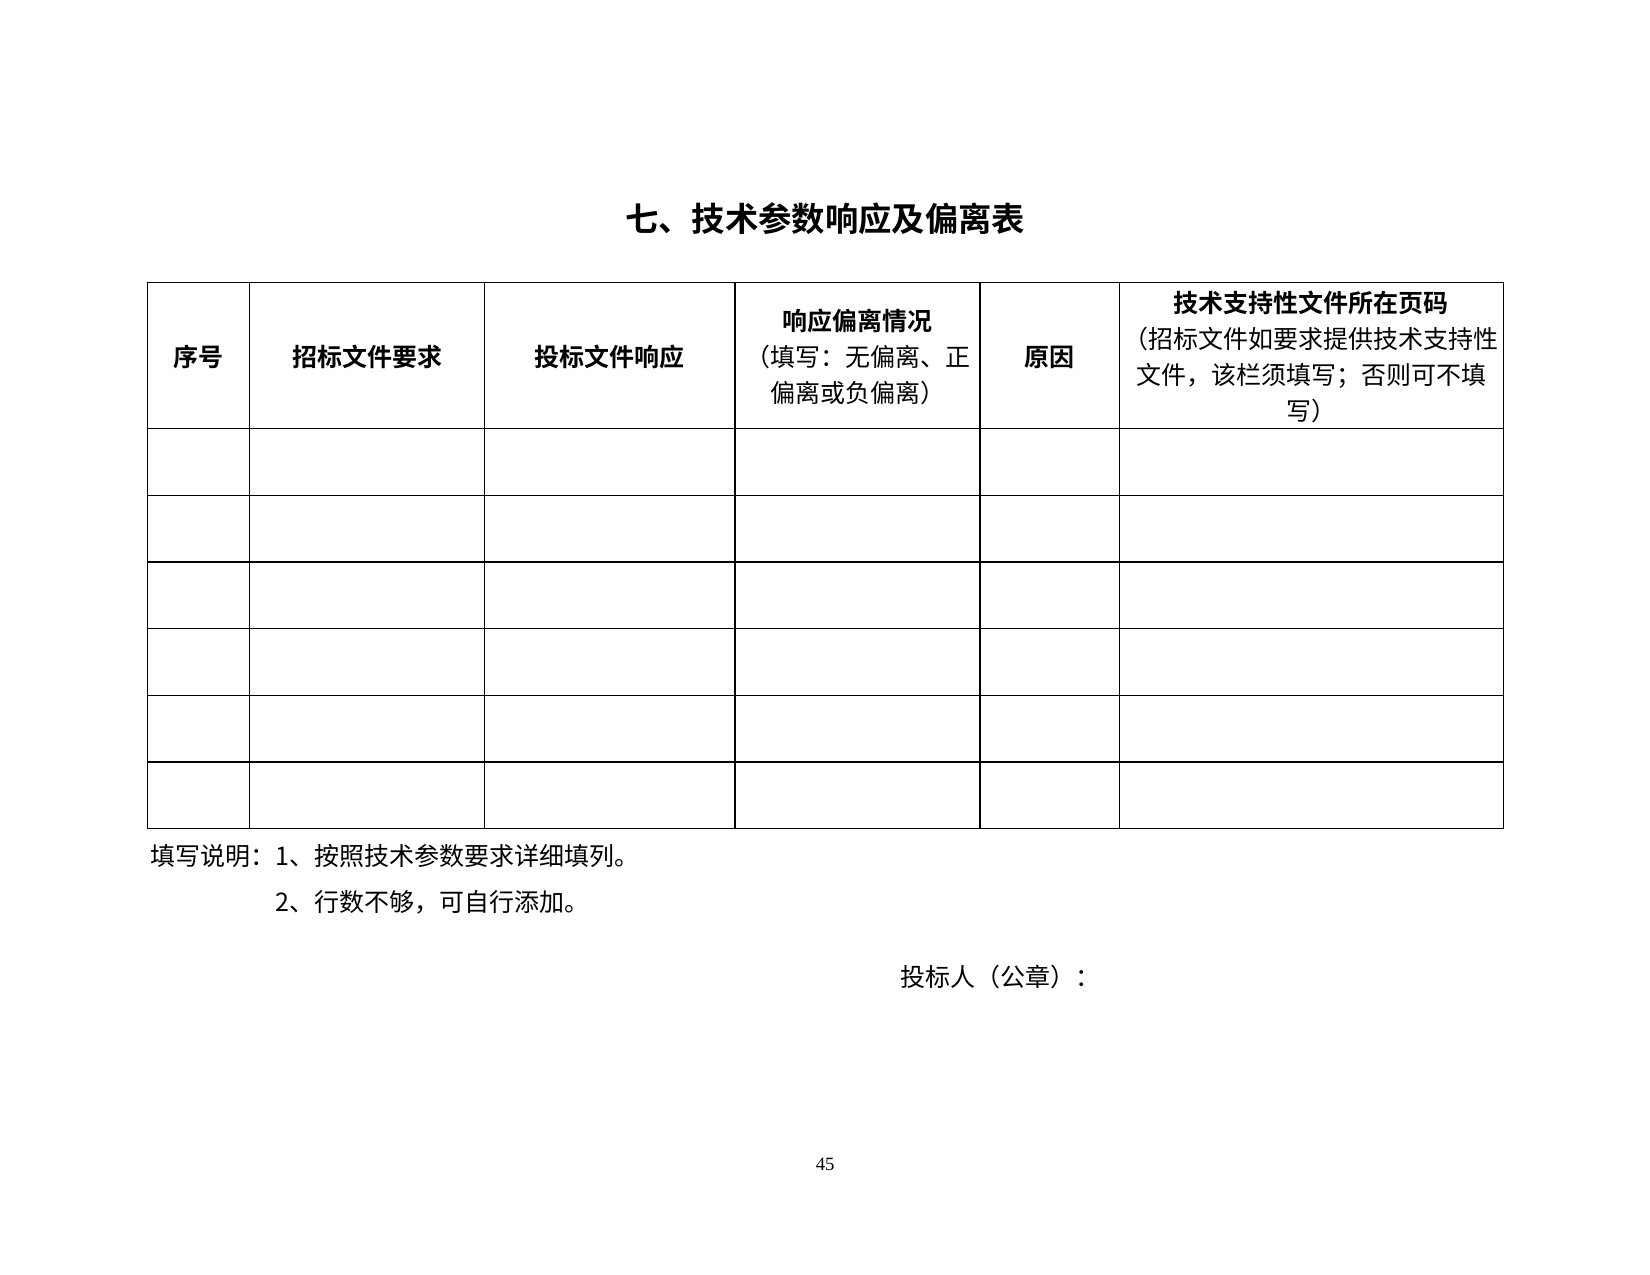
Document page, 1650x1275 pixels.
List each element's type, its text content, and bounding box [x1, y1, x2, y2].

table_cell [485, 563, 734, 628]
table_cell [148, 696, 249, 761]
table_cell [1120, 629, 1503, 695]
table_cell [250, 696, 484, 761]
table_cell [250, 763, 484, 828]
table_cell [485, 696, 734, 761]
table_cell [981, 496, 1119, 561]
table_cell [1120, 496, 1503, 561]
table_cell [981, 696, 1119, 761]
table_cell [736, 563, 979, 628]
text 投标人（公章）： [150, 957, 1500, 993]
table_header 原因 [981, 283, 1119, 428]
table_cell [485, 429, 734, 495]
text 填写说明：1、按照技术参数要求详细填列。 [150, 829, 1500, 875]
table_cell [736, 496, 979, 561]
text 2、行数不够，可自行添加。 [150, 875, 1500, 921]
table_cell [485, 763, 734, 828]
table_cell [250, 563, 484, 628]
table_cell [250, 429, 484, 495]
table_cell [736, 429, 979, 495]
table_header 投标文件响应 [485, 283, 734, 428]
table_cell [981, 429, 1119, 495]
table_cell [736, 629, 979, 695]
table_cell [736, 696, 979, 761]
table_cell [250, 629, 484, 695]
table_cell [981, 629, 1119, 695]
table_cell [148, 563, 249, 628]
table_cell [485, 496, 734, 561]
table_cell [1120, 429, 1503, 495]
table_cell [981, 563, 1119, 628]
table_cell [148, 763, 249, 828]
table_header 招标文件要求 [250, 283, 484, 428]
table_cell [148, 429, 249, 495]
table_cell [485, 629, 734, 695]
table_cell [1120, 696, 1503, 761]
text 七、技术参数响应及偏离表 [150, 192, 1500, 241]
table_header 响应偏离情况 （填写：无偏离、正偏离或负偏离） [736, 283, 979, 428]
table_header 序号 [148, 283, 249, 428]
table_cell [148, 496, 249, 561]
table_cell [1120, 563, 1503, 628]
table_cell [1120, 763, 1503, 828]
table_cell [736, 763, 979, 828]
table_cell [148, 629, 249, 695]
table_cell [981, 763, 1119, 828]
table_header 技术支持性文件所在页码 （招标文件如要求提供技术支持性文件，该栏须填写；否则可不填写） [1120, 283, 1503, 428]
table_cell [250, 496, 484, 561]
